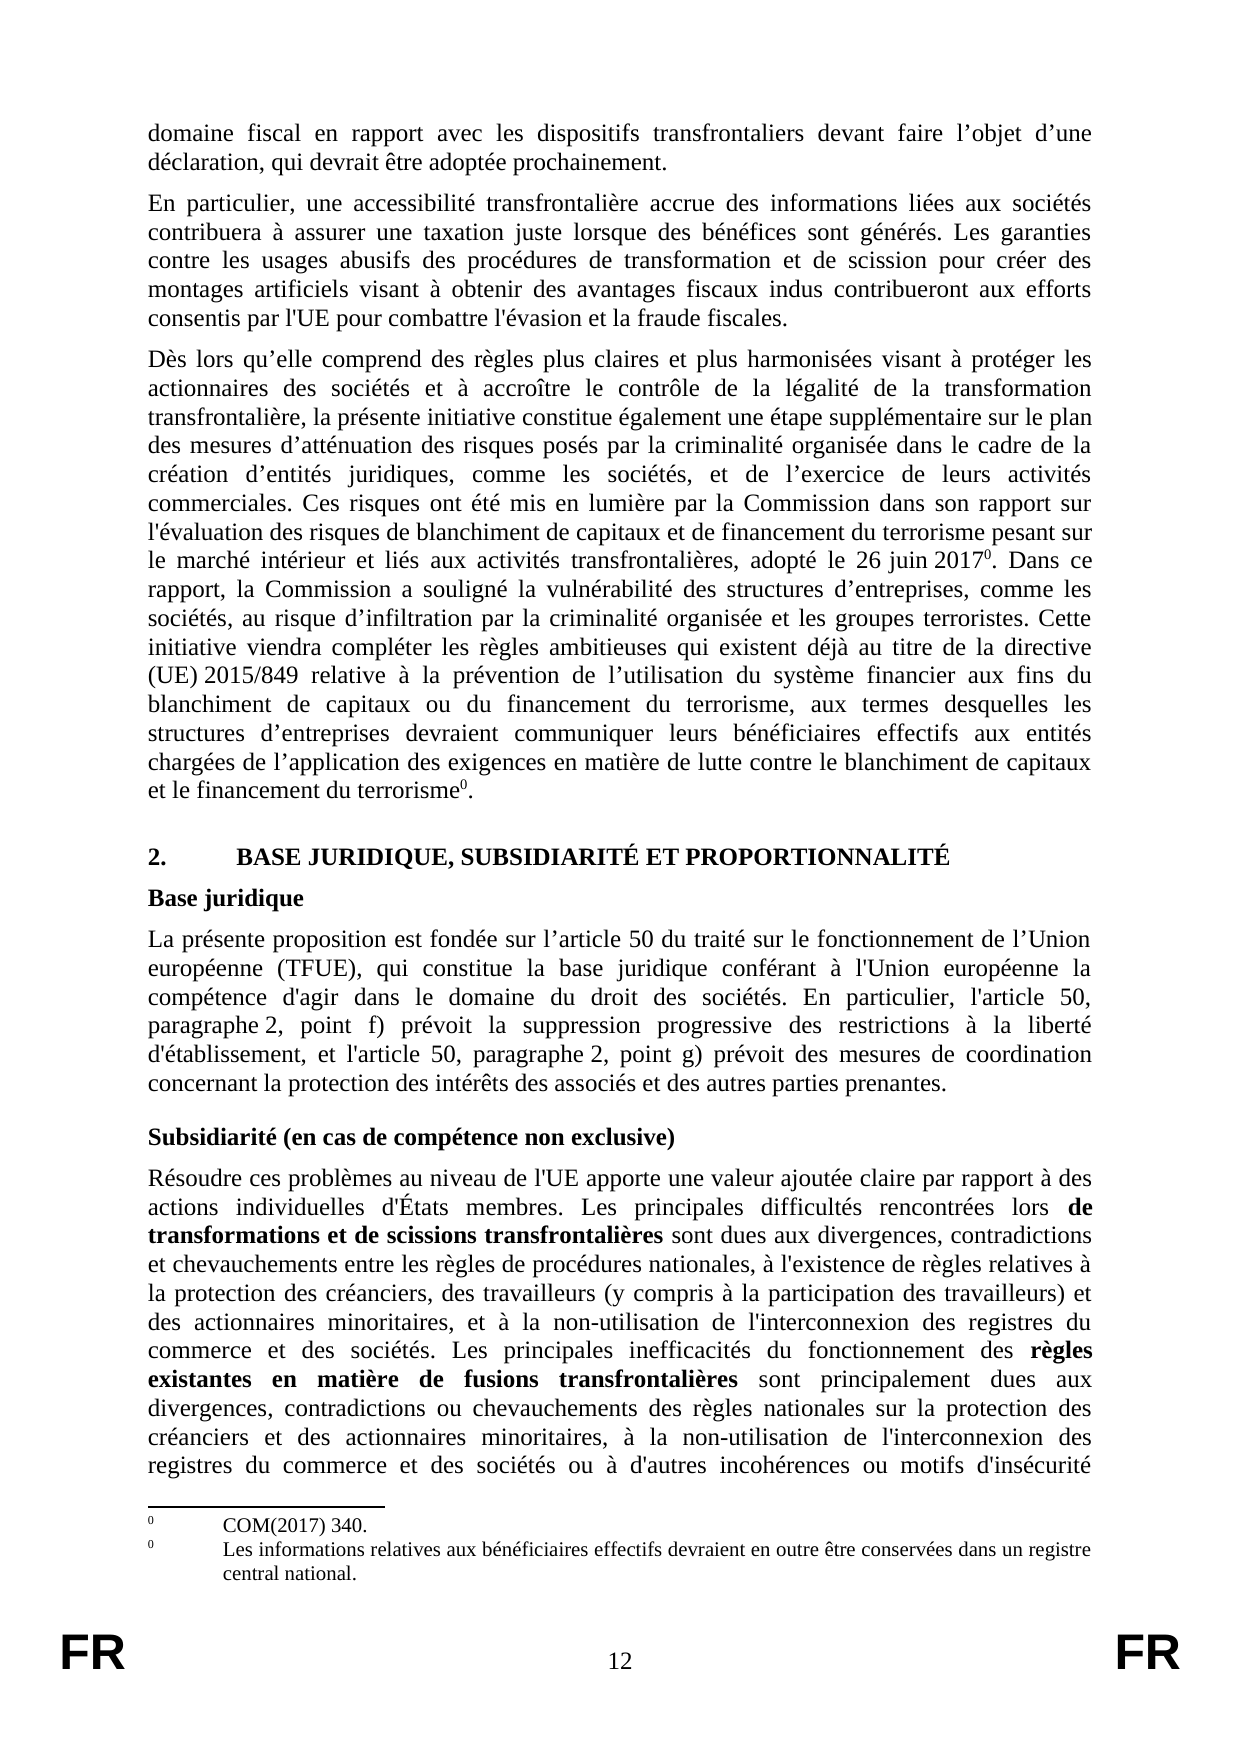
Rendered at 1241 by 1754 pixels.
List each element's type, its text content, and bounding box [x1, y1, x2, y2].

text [148, 1163, 1093, 1479]
text En particulier, une accessibilité transfrontalière accrue des informations liées aux sociétés contribuera à assurer une taxation juste lorsque des bénéfices sont générés. Les garanties contre les usages abusifs des procédures de transformation et de scission pour créer des montages artificiels visant à obtenir des avantages fiscaux indus contribueront aux efforts consentis par l'UE pour combattre l'évasion et la fraude fiscales. [148, 188, 1093, 332]
text Dès lors qu’elle comprend des règles plus claires et plus harmonisées visant à protéger les actionnaires des sociétés et à accroître le contrôle de la légalité de la transformation transfrontalière, la présente initiative constitue également une étape supplémentaire sur le plan des mesures d’atténuation des risques posés par la criminalité organisée dans le cadre de la création d’entités juridiques, comme les sociétés, et de l’exercice de leurs activités commerciales. Ces risques ont été mis en lumière par la Commission dans son rapport sur l'évaluation des risques de blanchiment de capitaux et de financement du terrorisme pesant sur le marché intérieur et liés aux activités transfrontalières, adopté le 26 juin 2017. Dans ce rapport, la Commission a souligné la vulnérabilité des structures d’entreprises, comme les sociétés, au risque d’infiltration par la criminalité organisée et les groupes terroristes. Cette initiative viendra compléter les règles ambitieuses qui existent déjà au titre de la directive (UE) 2015/849 relative à la prévention de l’utilisation du système financier aux fins du blanchiment de capitaux ou du financement du terrorisme, aux termes desquelles les structures d’entreprises devraient communiquer leurs bénéficiaires effectifs aux entités chargées de l’application des exigences en matière de lutte contre le blanchiment de capitaux et le financement du terrorisme. [148, 344, 1093, 804]
text Base juridique [148, 883, 1093, 912]
subtitle 2. BASE JURIDIQUE, SUBSIDIARITÉ ET PROPORTIONNALITÉ [148, 842, 1093, 871]
text La présente proposition est fondée sur l’article 50 du traité sur le fonctionnement de l’Union européenne (TFUE), qui constitue la base juridique conférant à l'Union européenne la compétence d'agir dans le domaine du droit des sociétés. En particulier, l'article 50, paragraphe 2, point f) prévoit la suppression progressive des restrictions à la liberté d'établissement, et l'article 50, paragraphe 2, point g) prévoit des mesures de coordination concernant la protection des intérêts des associés et des autres parties prenantes. [148, 924, 1093, 1097]
text Subsidiarité (en cas de compétence non exclusive) [148, 1122, 1093, 1151]
